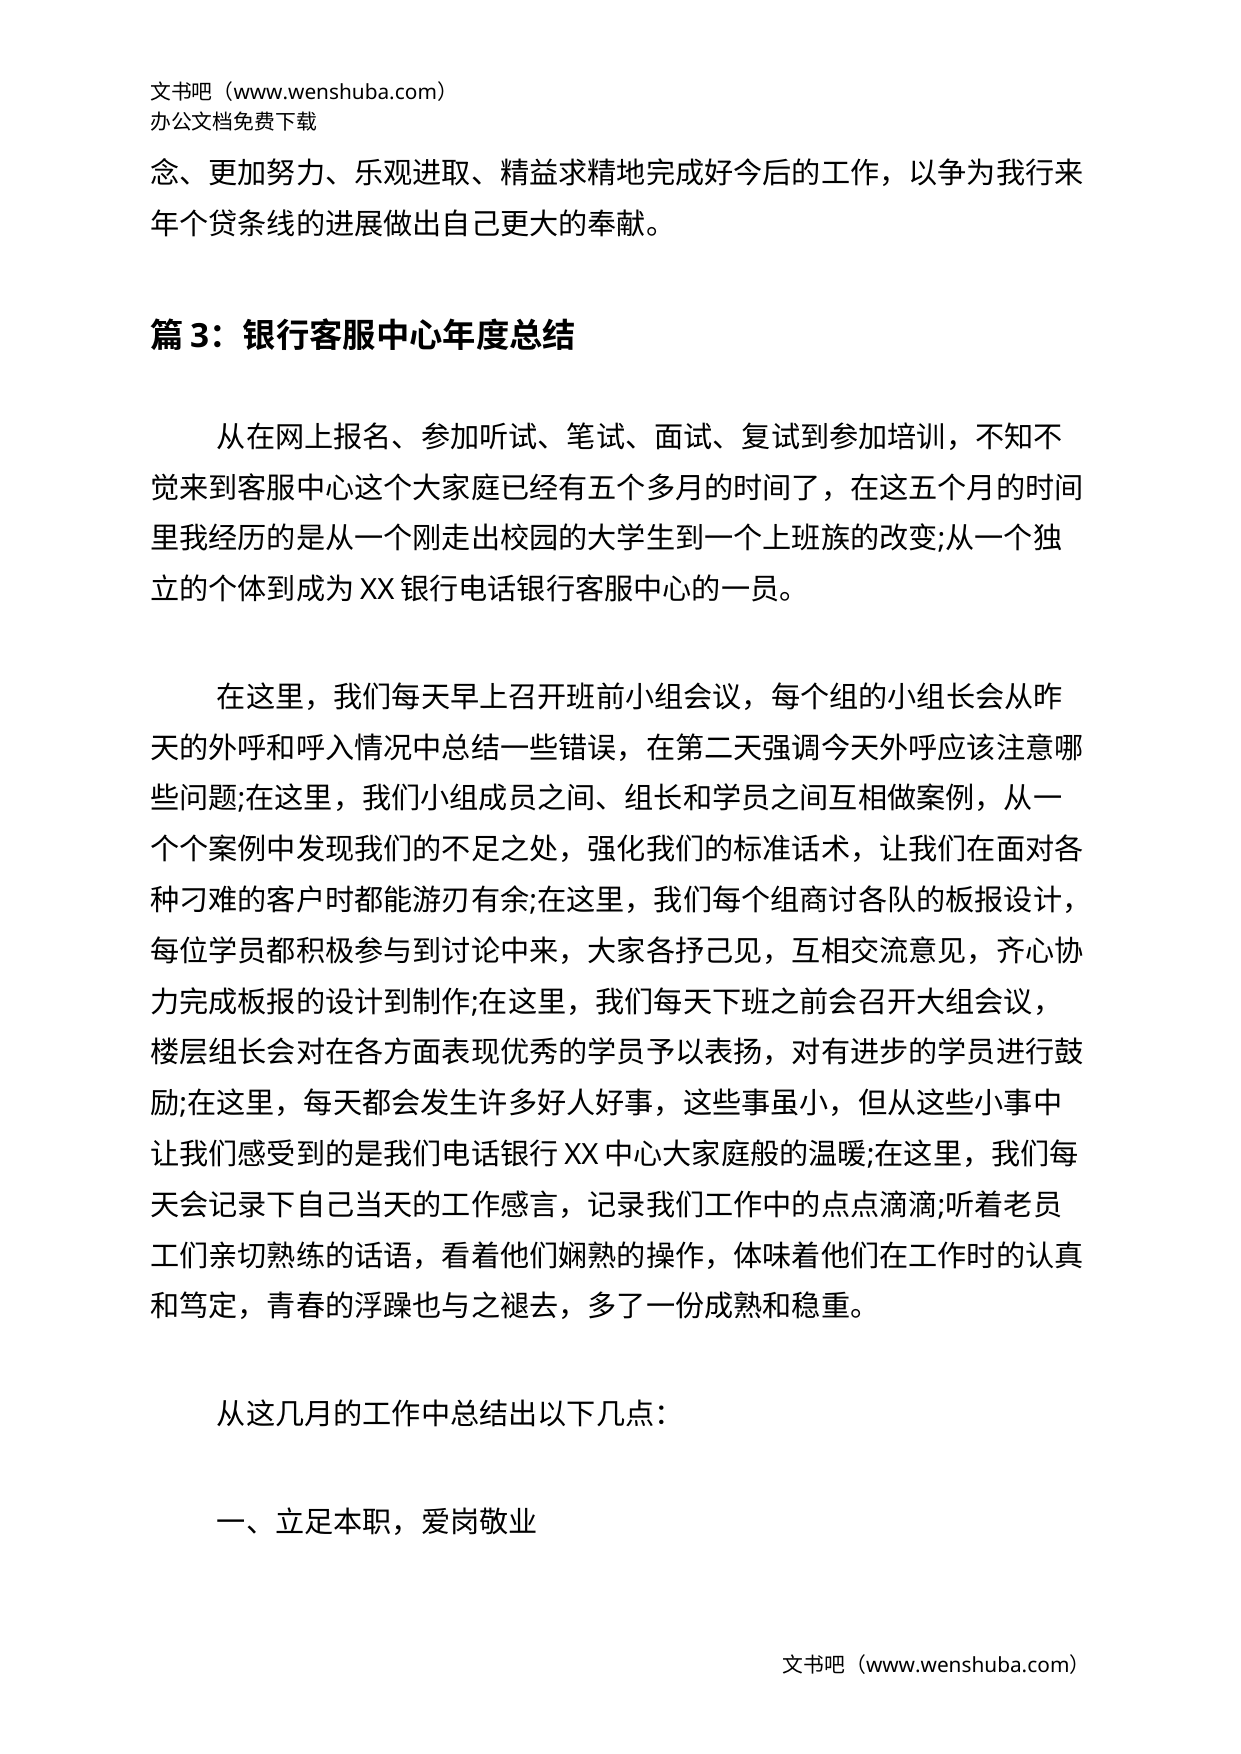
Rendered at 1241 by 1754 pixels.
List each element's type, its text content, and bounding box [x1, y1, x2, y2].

text 篇3：银行客服中心年度总结 [150, 308, 1090, 357]
text 从这几月的工作中总结出以下几点： [150, 1391, 1090, 1433]
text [150, 150, 1090, 243]
text 一、立足本职，爱岗敬业 [150, 1498, 1090, 1541]
text 在这里，我们每天早上召开班前小组会议，每个组的小组长会从昨天的外呼和呼入情况中总结一些错误，在第二天强调今天外呼应该注意哪些问题;在这里，我们小组成员之间、组长和学员之间互相做案例，从一个个案例中发现我们的不足之处，强化我们的标准话术，让我们在面对各种刁难的客户时都能游刃有余;在这里，我们每个组商讨各队的板报设计，每位学员都积极参与到讨论中来，大家各抒己见，互相交流意见，齐心协力完成板报的设计到制作;在这里，我们每天下班之前会召开大组会议，楼层组长会对在各方面表现优秀的学员予以表扬，对有进步的学员进行鼓励;在这里，每天都会发生许多好人好事，这些事虽小，但从这些小事中让我们感受到的是我们电话银行XX中心大家庭般的温暖;在这里，我们每天会记录下自己当天的工作感言，记录我们工作中的点点滴滴;听着老员工们亲切熟练的话语，看着他们娴熟的操作，体味着他们在工作时的认真和笃定，青春的浮躁也与之褪去，多了一份成熟和稳重。 [150, 674, 1090, 1325]
text 从在网上报名、参加听试、笔试、面试、复试到参加培训，不知不觉来到客服中心这个大家庭已经有五个多月的时间了，在这五个月的时间里我经历的是从一个刚走出校园的大学生到一个上班族的改变;从一个独立的个体到成为XX银行电话银行客服中心的一员。 [150, 414, 1090, 608]
